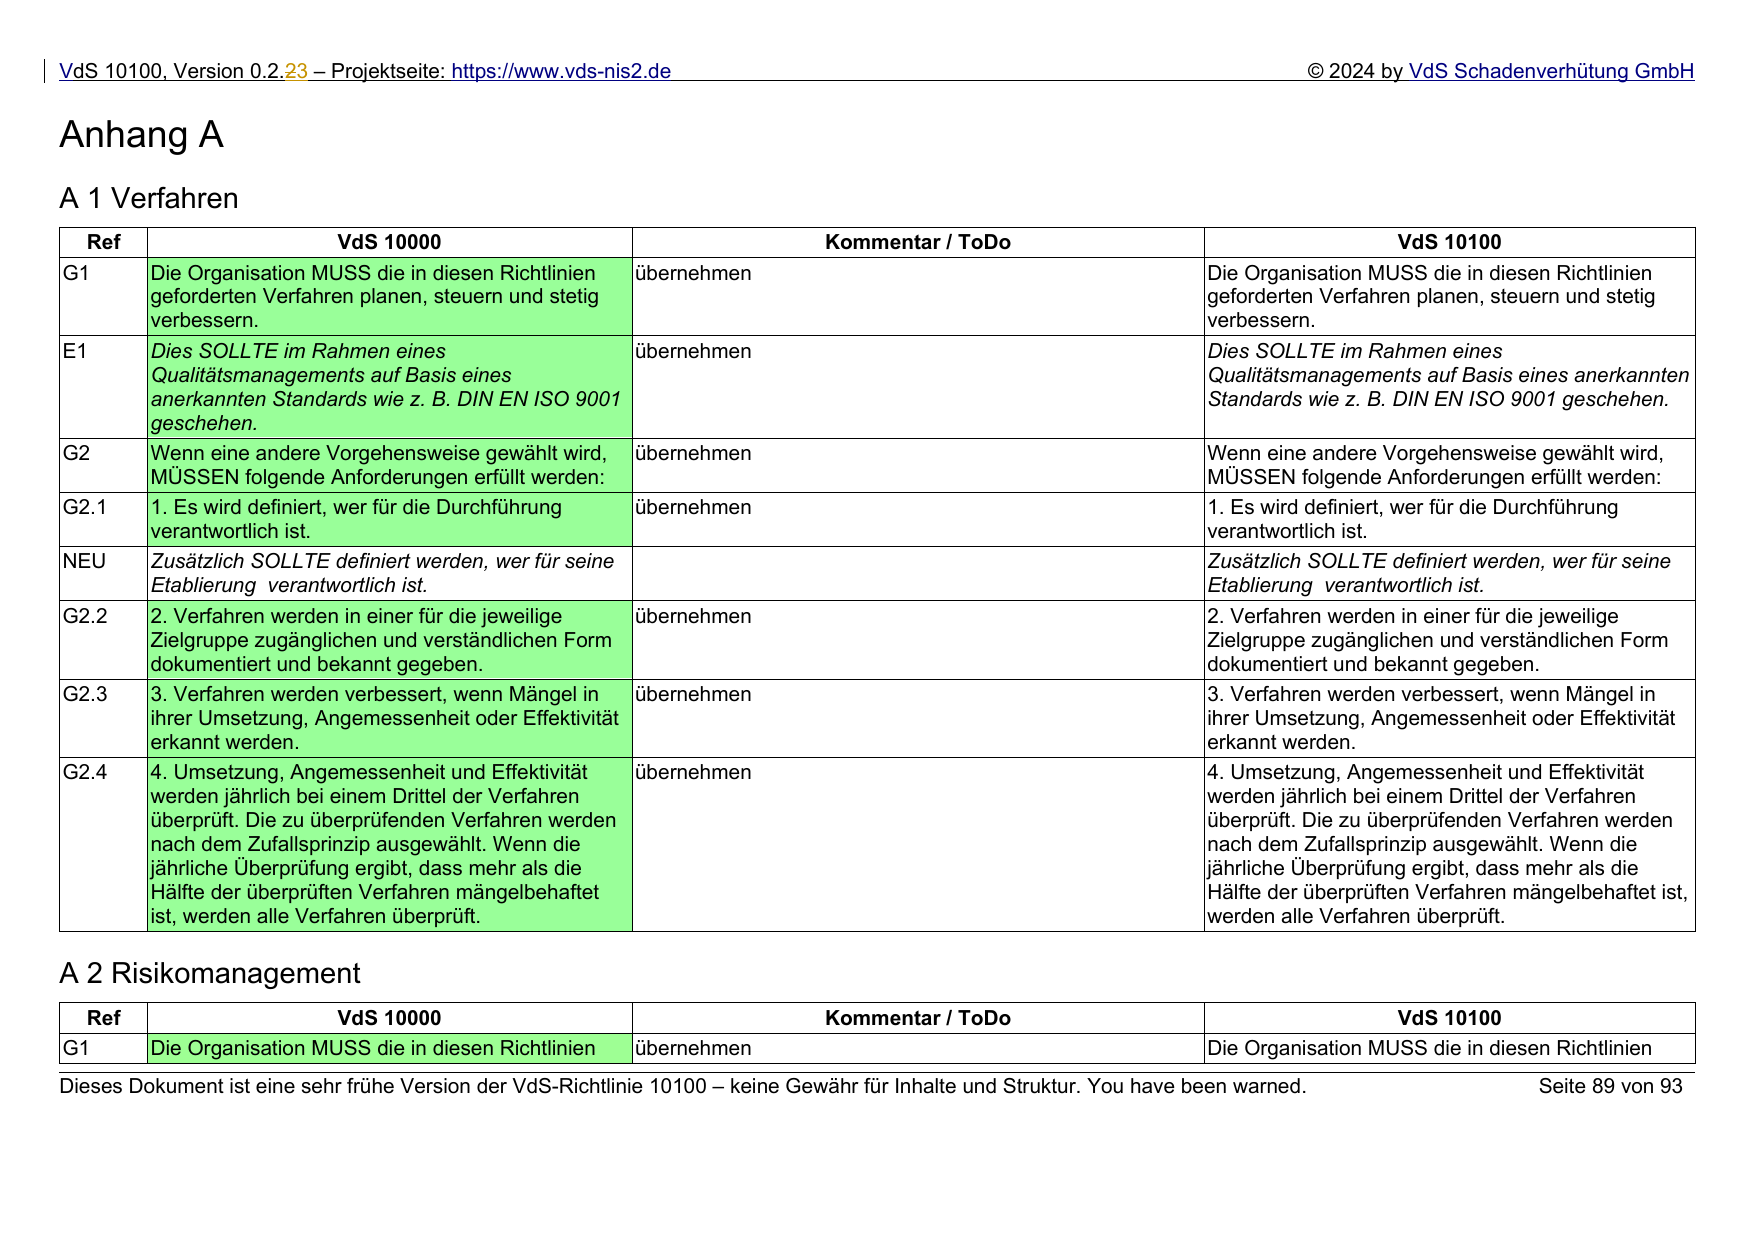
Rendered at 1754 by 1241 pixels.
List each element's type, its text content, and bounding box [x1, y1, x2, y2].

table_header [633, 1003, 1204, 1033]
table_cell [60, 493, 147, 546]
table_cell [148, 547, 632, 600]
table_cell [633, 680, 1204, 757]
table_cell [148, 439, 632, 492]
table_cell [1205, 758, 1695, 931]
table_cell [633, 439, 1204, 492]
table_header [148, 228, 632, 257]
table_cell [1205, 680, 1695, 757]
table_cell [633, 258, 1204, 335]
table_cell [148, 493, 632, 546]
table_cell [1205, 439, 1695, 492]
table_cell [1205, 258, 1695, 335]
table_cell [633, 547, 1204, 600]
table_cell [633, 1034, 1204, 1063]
subtitle Anhang A [59, 112, 1695, 156]
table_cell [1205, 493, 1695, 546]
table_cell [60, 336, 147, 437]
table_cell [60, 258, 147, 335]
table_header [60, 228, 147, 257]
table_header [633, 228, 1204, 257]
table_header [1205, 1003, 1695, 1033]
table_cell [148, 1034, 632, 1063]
subtitle A 1 Verfahren [59, 181, 1695, 214]
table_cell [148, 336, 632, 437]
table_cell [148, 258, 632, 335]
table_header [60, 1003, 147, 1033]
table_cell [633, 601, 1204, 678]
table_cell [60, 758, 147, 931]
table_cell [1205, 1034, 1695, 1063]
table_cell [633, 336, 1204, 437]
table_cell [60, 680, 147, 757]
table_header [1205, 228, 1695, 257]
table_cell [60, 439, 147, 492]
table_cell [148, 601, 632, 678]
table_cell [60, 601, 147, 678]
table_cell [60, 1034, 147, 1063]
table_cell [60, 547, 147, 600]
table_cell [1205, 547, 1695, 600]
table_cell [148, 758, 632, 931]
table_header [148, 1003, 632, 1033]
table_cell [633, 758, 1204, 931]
subtitle A 2 Risikomanagement [59, 956, 1695, 990]
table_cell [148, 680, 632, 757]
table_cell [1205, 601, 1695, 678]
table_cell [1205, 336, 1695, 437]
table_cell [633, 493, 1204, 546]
